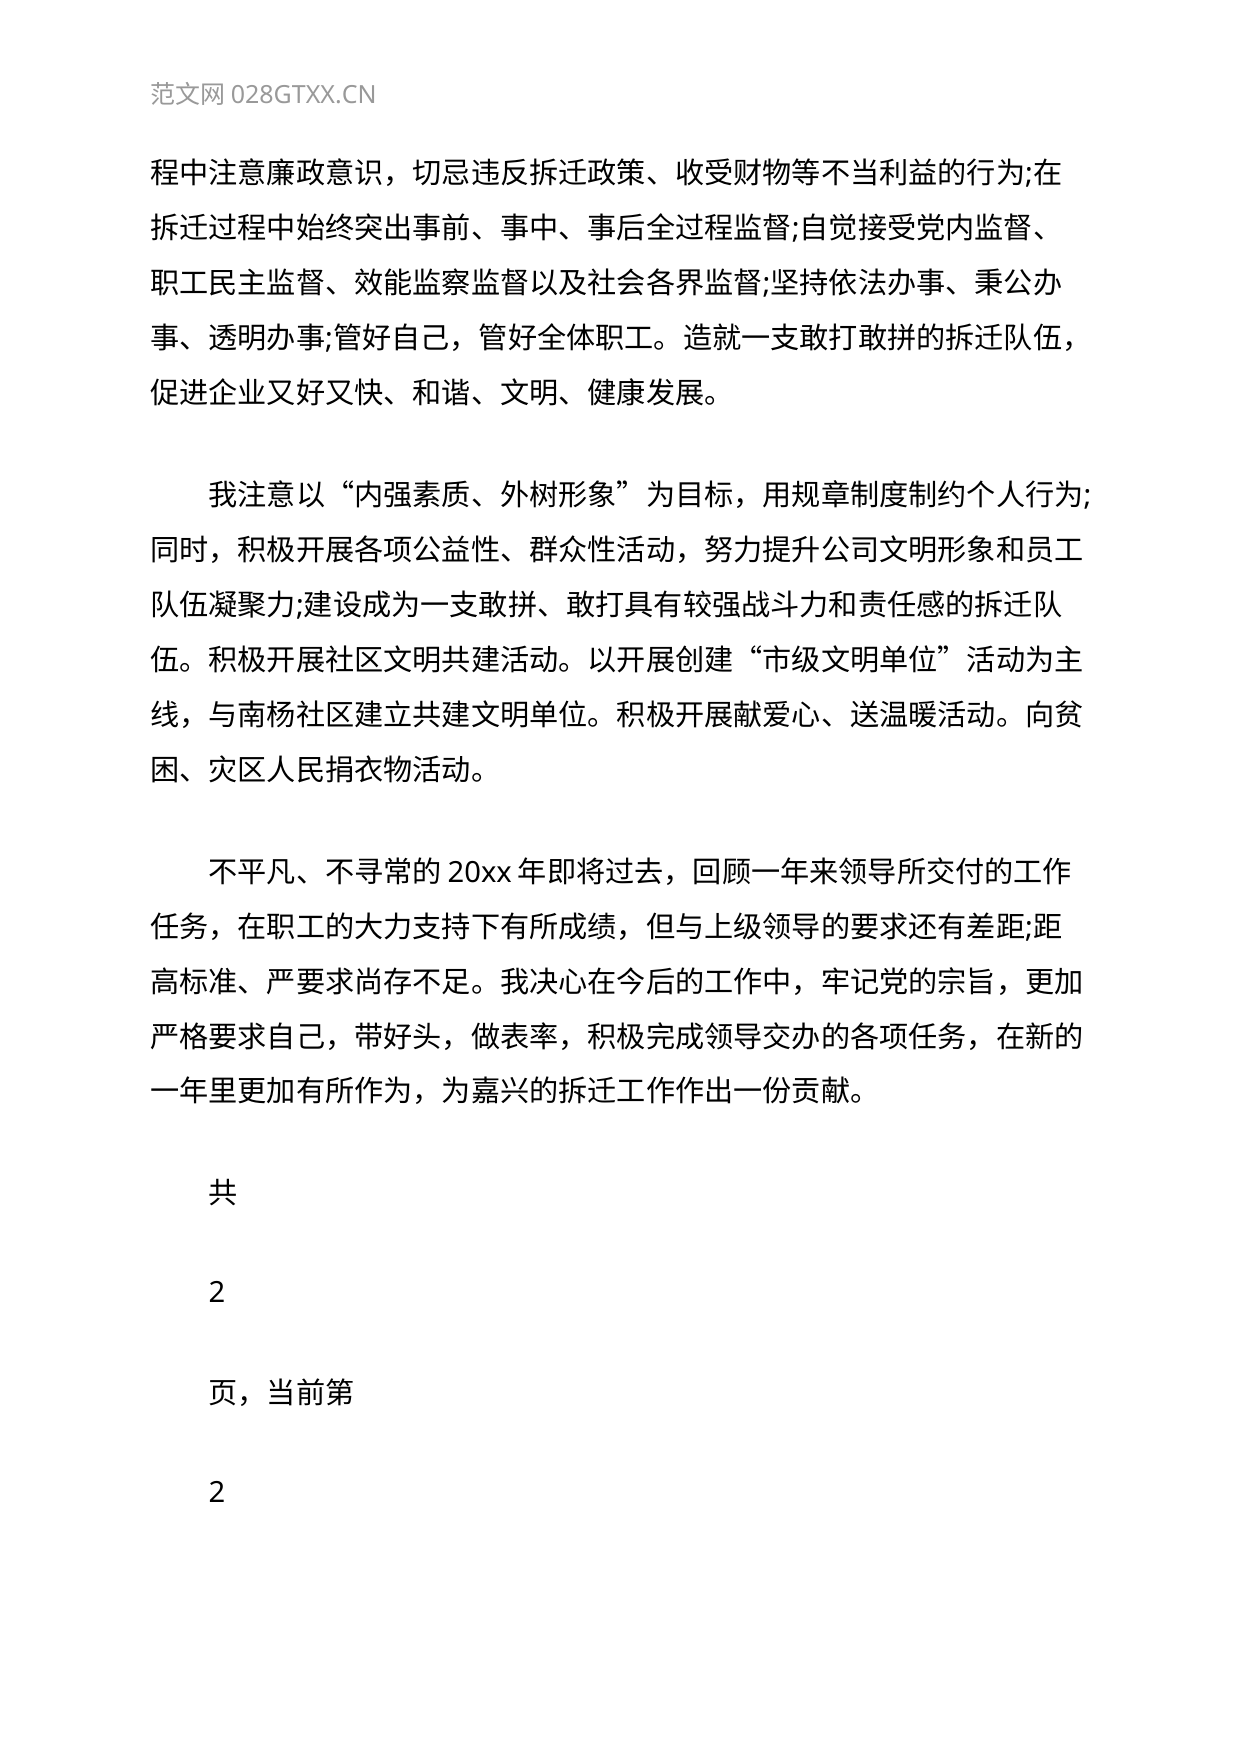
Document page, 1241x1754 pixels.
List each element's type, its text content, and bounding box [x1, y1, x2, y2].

text 页，当前第 [150, 1370, 1090, 1412]
text 2 [150, 1272, 1090, 1311]
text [150, 150, 1090, 412]
text 我注意以“内强素质、外树形象”为目标，用规章制度制约个人行为;同时，积极开展各项公益性、群众性活动，努力提升公司文明形象和员工队伍凝聚力;建设成为一支敢拼、敢打具有较强战斗力和责任感的拆迁队伍。积极开展社区文明共建活动。以开展创建“市级文明单位”活动为主线，与南杨社区建立共建文明单位。积极开展献爱心、送温暖活动。向贫困、灾区人民捐衣物活动。 [150, 472, 1090, 789]
text 2 [150, 1472, 1090, 1511]
text 共 [150, 1170, 1090, 1212]
text 不平凡、不寻常的20xx年即将过去，回顾一年来领导所交付的工作任务，在职工的大力支持下有所成绩，但与上级领导的要求还有差距;距高标准、严要求尚存不足。我决心在今后的工作中，牢记党的宗旨，更加严格要求自己，带好头，做表率，积极完成领导交办的各项任务，在新的一年里更加有所作为，为嘉兴的拆迁工作作出一份贡献。 [150, 848, 1090, 1110]
